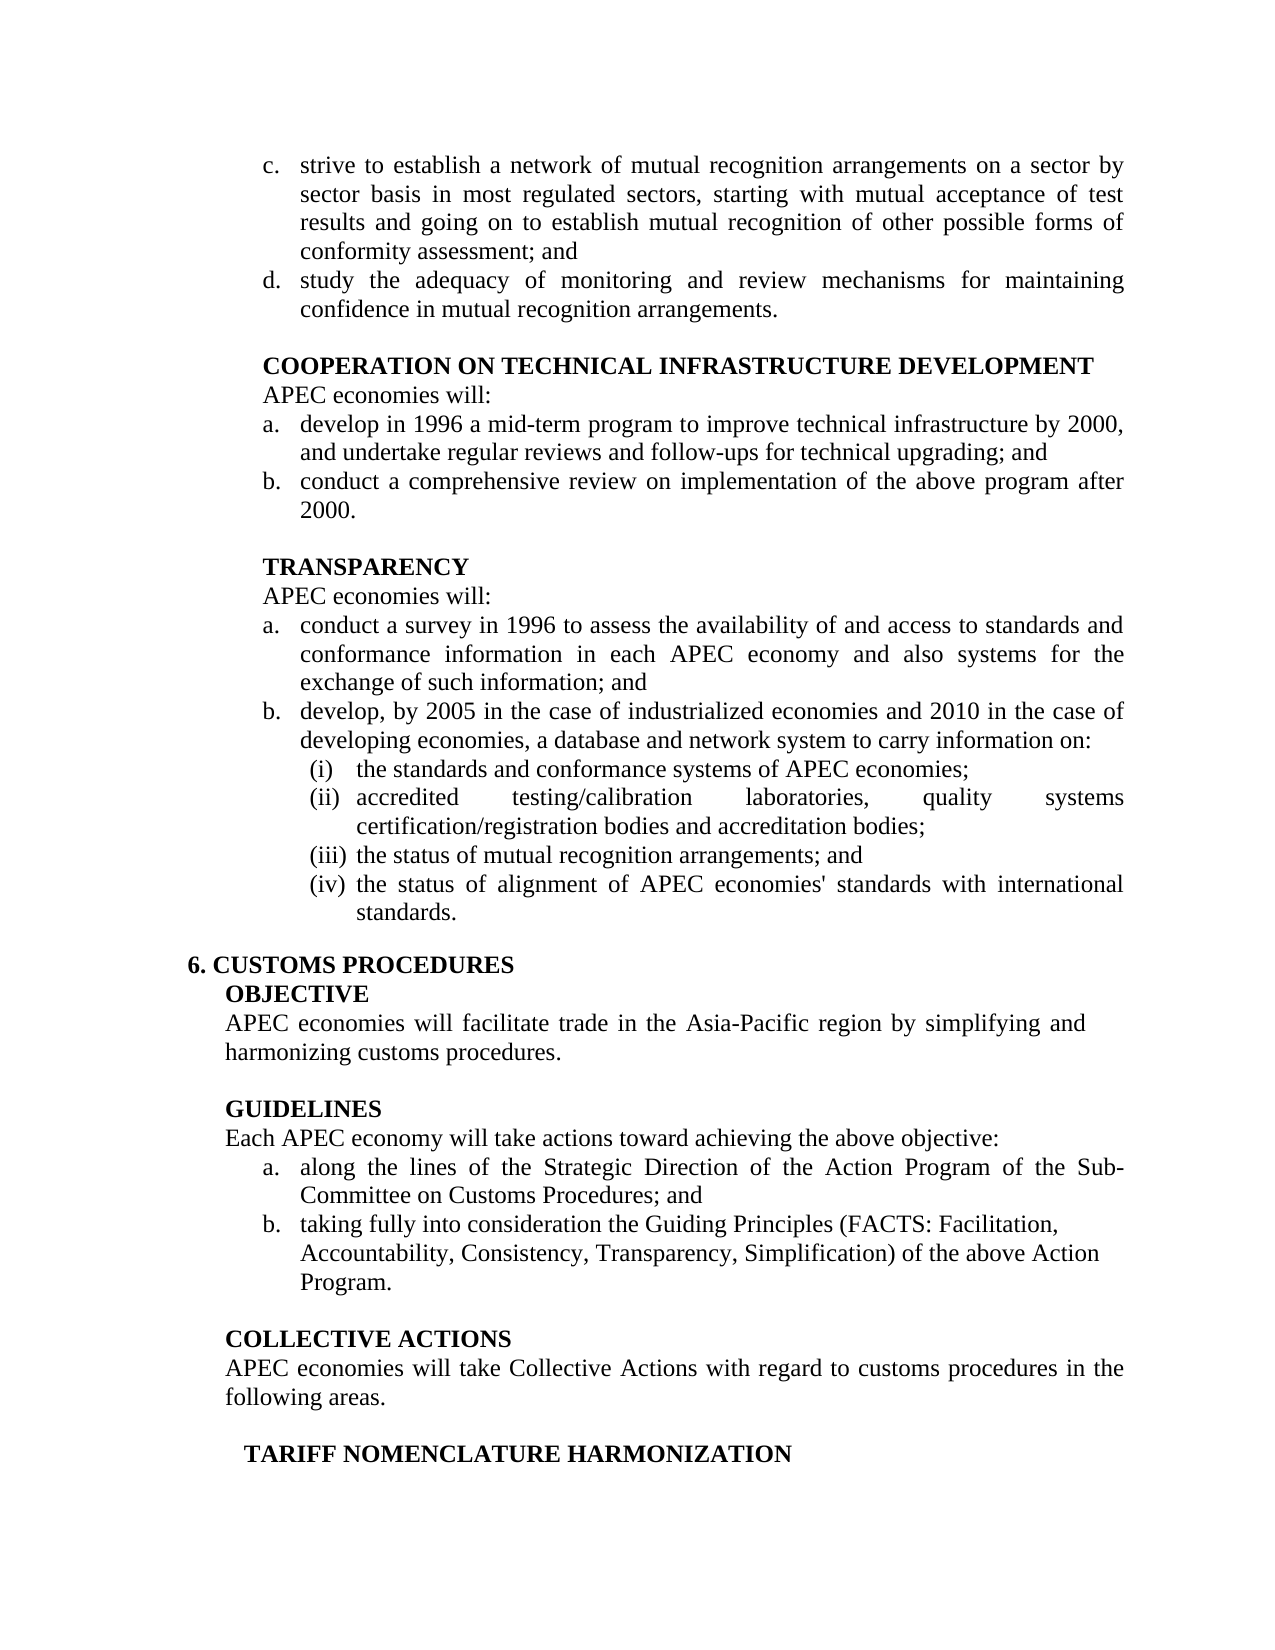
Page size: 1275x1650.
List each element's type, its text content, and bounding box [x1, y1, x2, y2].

text OBJECTIVE APEC economies will facilitate trade in the Asia-Pacific region by simplifying and harmonizing customs procedures. [225, 979, 1087, 1065]
list conduct a comprehensive review on implementation of the above program after 2000. [262, 466, 1125, 524]
list along the lines of the Strategic Direction of the Action Program of the Sub-Committee on Customs Procedures; and [262, 1152, 1125, 1209]
text COOPERATION ON TECHNICAL INFRASTRUCTURE DEVELOPMENT APEC economies will: [262, 351, 1125, 409]
list develop in 1996 a mid-term program to improve technical infrastructure by 2000, and undertake regular reviews and follow-ups for technical upgrading; and [262, 409, 1125, 466]
list accredited testing/calibration laboratories, quality systems certification/registration bodies and accreditation bodies; [309, 782, 1125, 840]
list study the adequacy of monitoring and review mechanisms for maintaining confidence in mutual recognition arrangements. [262, 265, 1125, 322]
list taking fully into consideration the Guiding Principles (FACTS: Facilitation, Accountability, Consistency, Transparency, Simplification) of the above Action Program. [262, 1209, 1125, 1295]
text APEC economies will take Collective Actions with regard to customs procedures in the following areas. [225, 1353, 1125, 1410]
list the standards and conformance systems of APEC economies; [309, 754, 1125, 782]
list develop, by 2005 in the case of industrialized economies and 2010 in the case of developing economies, a database and network system to carry information on: [262, 696, 1125, 754]
list strive to establish a network of mutual recognition arrangements on a sector by sector basis in most regulated sectors, starting with mutual acceptance of test results and going on to establish mutual recognition of other possible forms of conformity assessment; and [262, 150, 1125, 265]
list the status of mutual recognition arrangements; and [309, 840, 1125, 869]
text TRANSPARENCY APEC economies will: [262, 552, 1087, 610]
text COLLECTIVE ACTIONS [225, 1324, 1087, 1353]
text GUIDELINES Each APEC economy will take actions toward achieving the above objective: [225, 1094, 1087, 1152]
text 6. CUSTOMS PROCEDURES [187, 950, 1125, 979]
list conduct a survey in 1996 to assess the availability of and access to standards and conformance information in each APEC economy and also systems for the exchange of such information; and [262, 610, 1125, 696]
list the status of alignment of APEC economies' standards with international standards. [309, 869, 1125, 926]
list TARIFF NOMENCLATURE HARMONIZATION [244, 1439, 1125, 1468]
